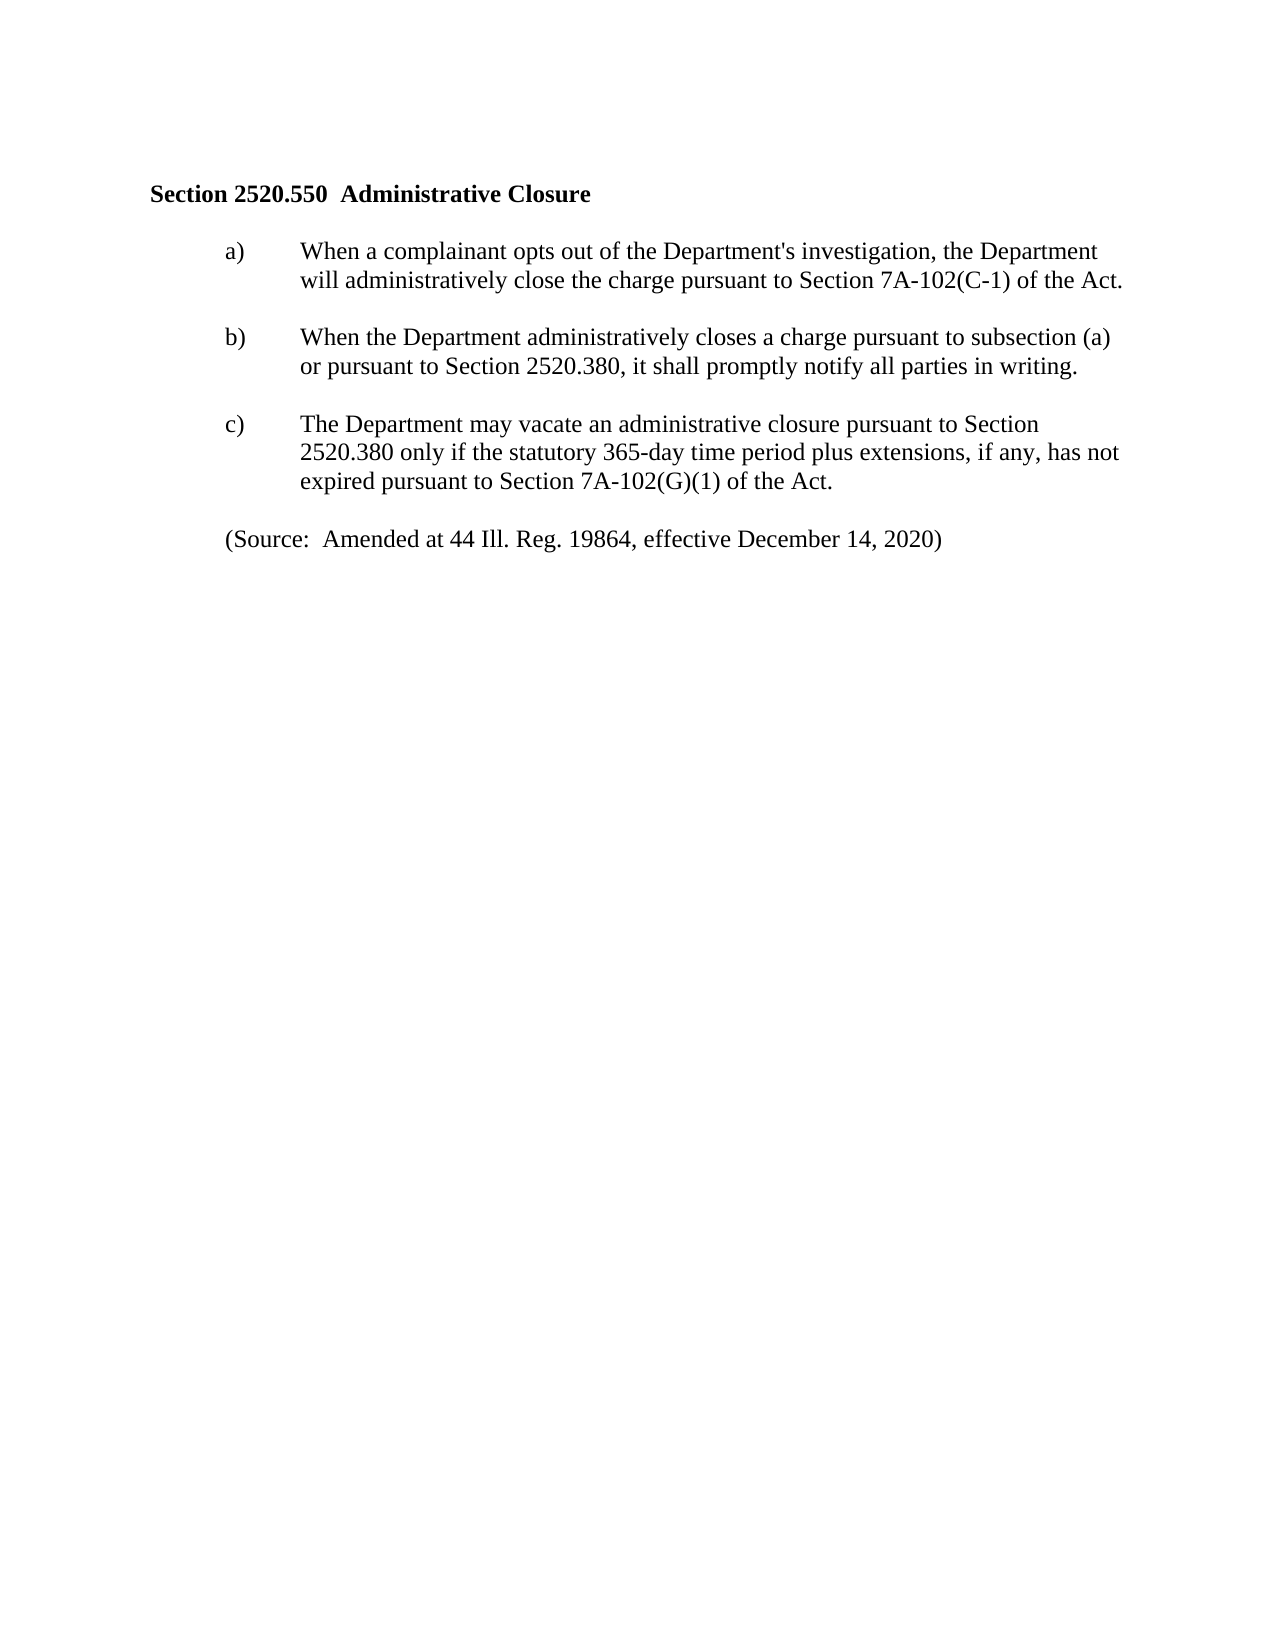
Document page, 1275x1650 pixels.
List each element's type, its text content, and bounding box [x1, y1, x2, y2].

text Section 2520.550 Administrative Closure [150, 179, 1125, 207]
text a) When a complainant opts out of the Department's investigation, the Department will administratively close the charge pursuant to Section 7A-102(C-1) of the Act. [225, 236, 1125, 294]
text (Source: Amended at 44 Ill. Reg. 19864, effective December 14, 2020) [225, 524, 1125, 552]
text b) When the Department administratively closes a charge pursuant to subsection (a) or pursuant to Section 2520.380, it shall promptly notify all parties in writing. [225, 322, 1125, 380]
text c) The Department may vacate an administrative closure pursuant to Section 2520.380 only if the statutory 365-day time period plus extensions, if any, has not expired pursuant to Section 7A-102(G)(1) of the Act. [225, 409, 1125, 495]
